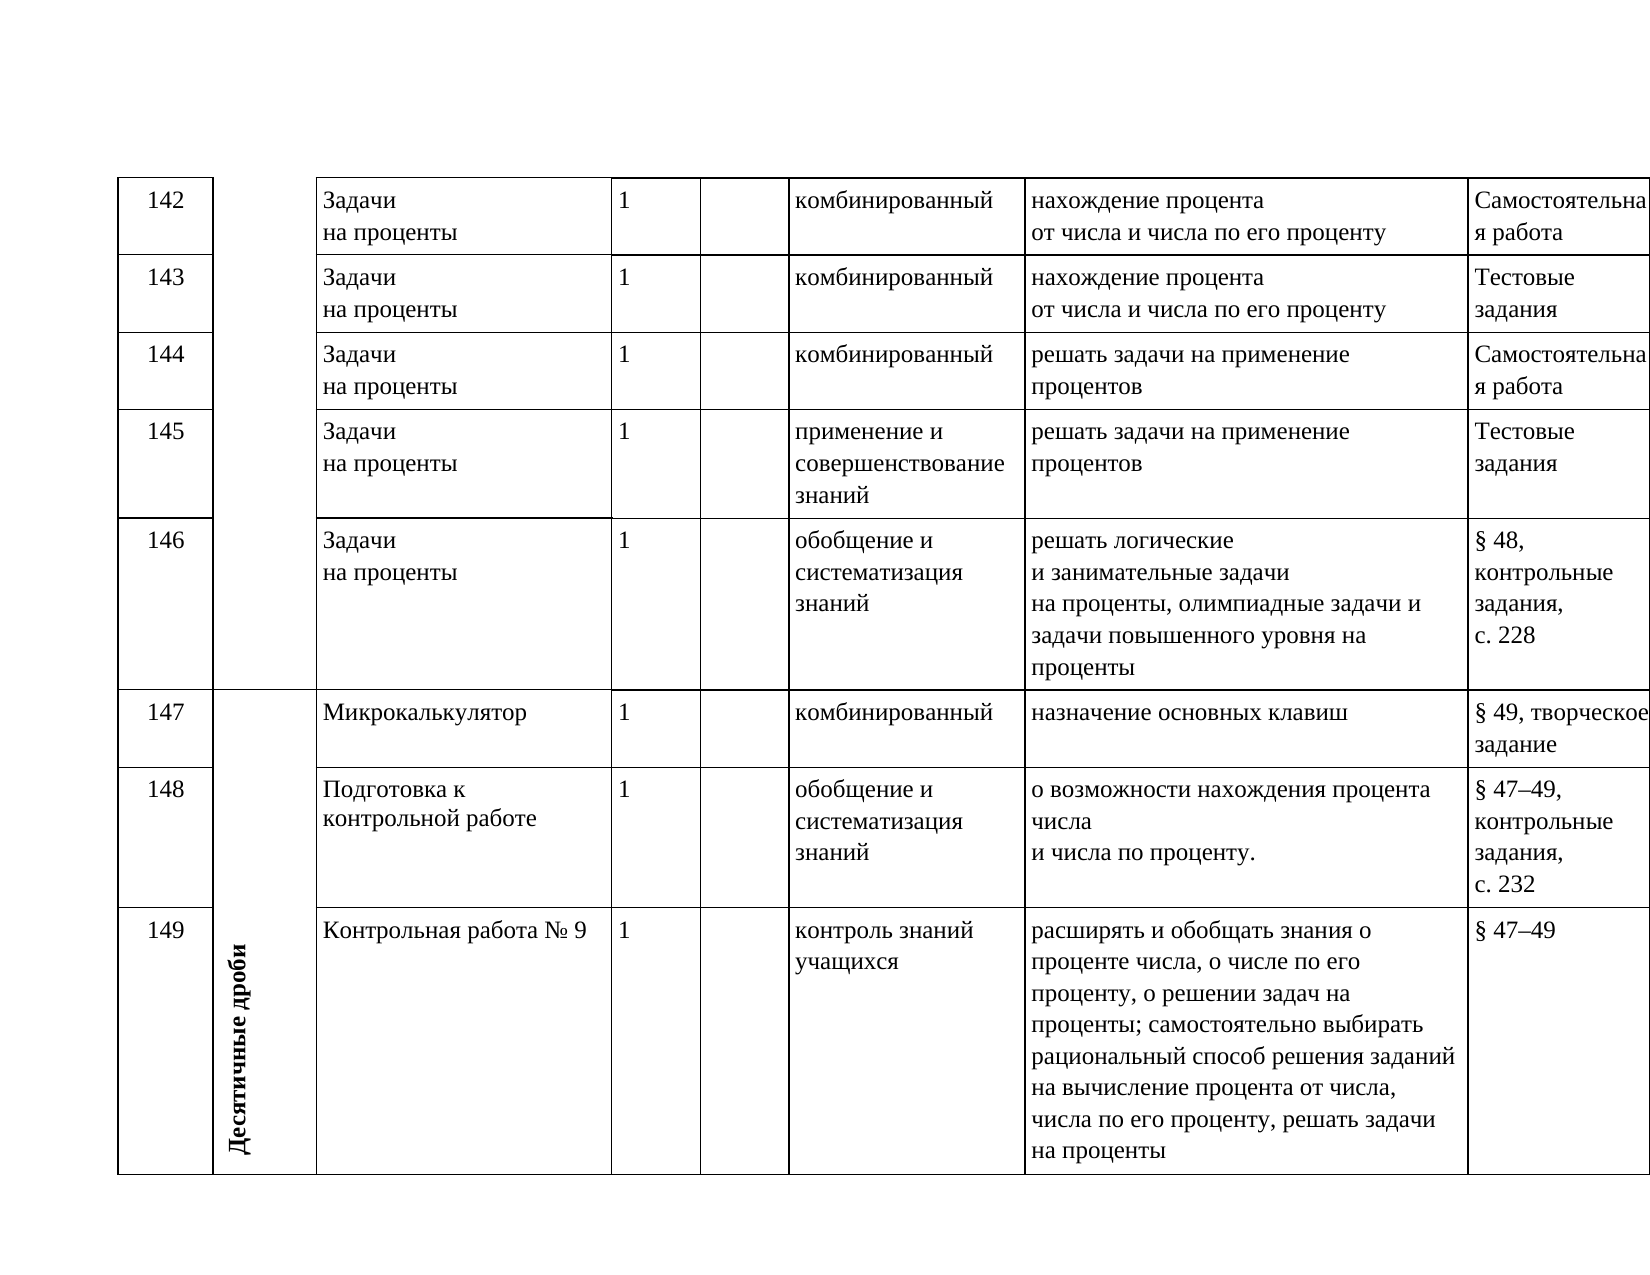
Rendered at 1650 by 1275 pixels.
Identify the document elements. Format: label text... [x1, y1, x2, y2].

table_cell 1 [612, 333, 700, 409]
table_cell Тестовые задания [1469, 410, 1649, 517]
table_cell решать задачи на применение процентов [1026, 333, 1467, 409]
table_cell [701, 908, 788, 1173]
table_cell Задачи на проценты [317, 178, 611, 254]
table_cell комбинированный [790, 179, 1024, 254]
table_cell Самостоятельная работа [1469, 333, 1649, 409]
table_cell Задачи на проценты [317, 333, 611, 409]
table_cell [701, 179, 788, 254]
table_cell § 47–49 [1469, 908, 1649, 1173]
table_cell Контрольная работа № 9 [317, 908, 611, 1173]
table_cell Самостоятельная работа [1469, 179, 1649, 254]
table_cell Микрокалькулятор [317, 690, 611, 767]
table_cell комбинированный [790, 256, 1024, 332]
table_cell Задачи на проценты [317, 255, 611, 332]
table_cell § 47–49, контрольные задания, с. 232 [1469, 768, 1649, 907]
table_cell 144 [119, 333, 212, 409]
table_cell 143 [119, 255, 212, 332]
table_cell применение и совершенствование знаний [790, 410, 1024, 517]
table_cell 148 [119, 768, 212, 907]
table_cell решать логические и занимательные задачи на проценты, олимпиадные задачи и задачи повышенного уровня на проценты [1026, 519, 1467, 689]
table_cell обобщение и систематизация знаний [790, 768, 1024, 907]
table_cell Задачи на проценты [317, 519, 611, 689]
table_cell контроль знаний учащихся [790, 908, 1024, 1173]
table_cell 1 [612, 256, 700, 332]
table_cell 1 [612, 410, 700, 517]
table_cell 1 [612, 179, 700, 254]
table_cell 1 [612, 519, 700, 689]
table_cell [701, 519, 788, 689]
table_cell 147 [119, 690, 212, 767]
table_cell решать задачи на применение процентов [1026, 410, 1467, 517]
table_cell § 48, контрольные задания, с. 228 [1469, 519, 1649, 689]
table_cell [701, 768, 788, 907]
table_cell 142 [119, 178, 212, 254]
table_cell 1 [612, 691, 700, 767]
table_cell обобщение и систематизация знаний [790, 519, 1024, 689]
table_cell комбинированный [790, 333, 1024, 409]
table_cell комбинированный [790, 691, 1024, 767]
table_cell нахождение процента от числа и числа по его проценту [1026, 256, 1467, 332]
table_cell 149 [119, 908, 212, 1173]
table_cell [701, 691, 788, 767]
table_cell [701, 256, 788, 332]
table_cell Десятичные дроби [214, 690, 316, 1173]
table_cell о возможности нахождения процента числа и числа по проценту. [1026, 768, 1467, 907]
table_cell 1 [612, 768, 700, 907]
table_cell [701, 410, 788, 517]
table_cell назначение основных клавиш [1026, 691, 1467, 767]
table_cell 146 [119, 519, 212, 689]
table_cell 1 [612, 908, 700, 1173]
table_cell [701, 333, 788, 409]
table_cell Задачи на проценты [317, 410, 611, 517]
table_cell 145 [119, 410, 212, 517]
table_cell расширять и обобщать знания о проценте числа, о числе по его проценту, о решении задач на проценты; самостоятельно выбирать рациональный способ решения заданий на вычисление процента от числа, числа по его проценту, решать задачи на проценты [1026, 908, 1467, 1173]
table_cell Подготовка к контрольной работе [317, 768, 611, 907]
table_cell Тестовые задания [1469, 256, 1649, 332]
table_cell нахождение процента от числа и числа по его проценту [1026, 179, 1467, 254]
table_cell § 49, творческое задание [1469, 691, 1649, 767]
